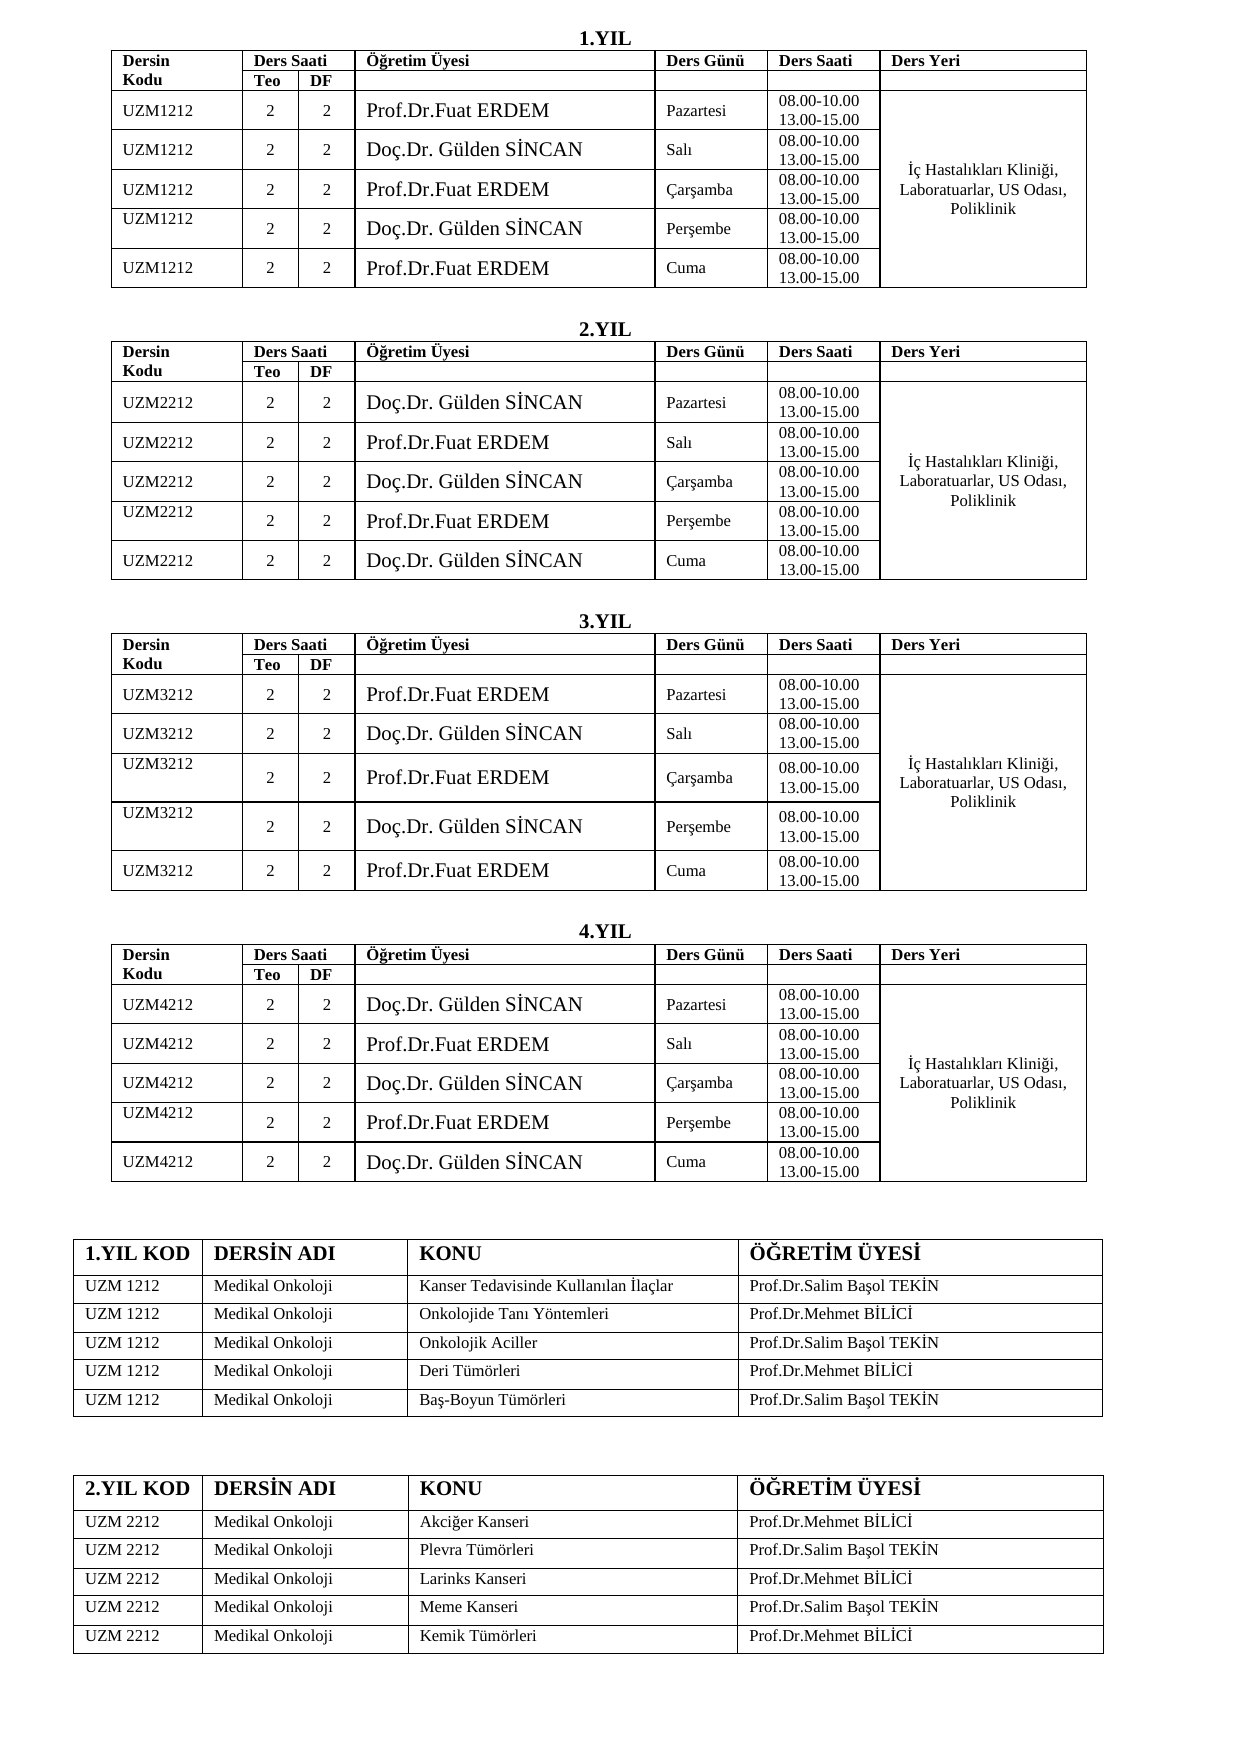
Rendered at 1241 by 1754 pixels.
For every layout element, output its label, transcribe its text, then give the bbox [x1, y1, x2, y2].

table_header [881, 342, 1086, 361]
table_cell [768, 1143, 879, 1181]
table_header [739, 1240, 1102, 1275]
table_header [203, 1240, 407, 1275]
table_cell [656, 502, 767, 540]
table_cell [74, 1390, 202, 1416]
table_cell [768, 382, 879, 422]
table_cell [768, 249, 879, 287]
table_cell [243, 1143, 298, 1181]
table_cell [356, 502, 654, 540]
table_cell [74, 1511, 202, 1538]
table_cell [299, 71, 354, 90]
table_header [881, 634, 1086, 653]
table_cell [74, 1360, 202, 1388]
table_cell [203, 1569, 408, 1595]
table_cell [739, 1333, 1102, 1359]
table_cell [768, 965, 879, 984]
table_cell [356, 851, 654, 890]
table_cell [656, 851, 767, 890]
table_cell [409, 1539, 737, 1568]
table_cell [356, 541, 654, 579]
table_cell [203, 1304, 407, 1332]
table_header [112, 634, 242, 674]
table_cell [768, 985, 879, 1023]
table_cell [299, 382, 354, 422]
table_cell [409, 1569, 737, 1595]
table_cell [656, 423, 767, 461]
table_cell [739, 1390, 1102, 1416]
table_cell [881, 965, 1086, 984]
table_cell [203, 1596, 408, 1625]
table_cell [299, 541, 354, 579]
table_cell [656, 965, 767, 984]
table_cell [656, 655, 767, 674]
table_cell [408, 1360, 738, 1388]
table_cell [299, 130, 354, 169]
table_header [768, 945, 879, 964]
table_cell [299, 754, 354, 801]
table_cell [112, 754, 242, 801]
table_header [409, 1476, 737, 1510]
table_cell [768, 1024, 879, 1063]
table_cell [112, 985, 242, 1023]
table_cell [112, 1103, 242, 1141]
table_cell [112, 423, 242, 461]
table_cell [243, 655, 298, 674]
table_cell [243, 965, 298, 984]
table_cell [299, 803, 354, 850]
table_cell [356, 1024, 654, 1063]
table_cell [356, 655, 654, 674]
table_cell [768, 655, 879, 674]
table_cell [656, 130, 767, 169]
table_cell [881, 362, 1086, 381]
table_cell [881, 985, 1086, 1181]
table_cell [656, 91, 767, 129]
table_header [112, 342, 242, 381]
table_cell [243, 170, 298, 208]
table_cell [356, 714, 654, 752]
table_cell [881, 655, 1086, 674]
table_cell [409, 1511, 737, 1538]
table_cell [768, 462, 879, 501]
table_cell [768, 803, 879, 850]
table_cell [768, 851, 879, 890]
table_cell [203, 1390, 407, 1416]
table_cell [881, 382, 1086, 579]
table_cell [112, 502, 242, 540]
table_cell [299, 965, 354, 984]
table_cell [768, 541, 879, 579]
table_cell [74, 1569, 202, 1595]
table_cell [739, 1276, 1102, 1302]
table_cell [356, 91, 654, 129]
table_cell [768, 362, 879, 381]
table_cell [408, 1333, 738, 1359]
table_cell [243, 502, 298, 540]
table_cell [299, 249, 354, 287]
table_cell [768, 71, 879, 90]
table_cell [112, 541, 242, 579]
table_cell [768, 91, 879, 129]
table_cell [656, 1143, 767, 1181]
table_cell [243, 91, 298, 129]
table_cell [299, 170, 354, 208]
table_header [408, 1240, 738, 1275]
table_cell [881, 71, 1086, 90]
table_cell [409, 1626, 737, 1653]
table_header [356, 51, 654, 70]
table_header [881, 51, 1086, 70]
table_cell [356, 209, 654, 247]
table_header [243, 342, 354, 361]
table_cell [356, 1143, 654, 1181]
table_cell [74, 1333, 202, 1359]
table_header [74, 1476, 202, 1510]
text 1.YIL [118, 25, 1092, 49]
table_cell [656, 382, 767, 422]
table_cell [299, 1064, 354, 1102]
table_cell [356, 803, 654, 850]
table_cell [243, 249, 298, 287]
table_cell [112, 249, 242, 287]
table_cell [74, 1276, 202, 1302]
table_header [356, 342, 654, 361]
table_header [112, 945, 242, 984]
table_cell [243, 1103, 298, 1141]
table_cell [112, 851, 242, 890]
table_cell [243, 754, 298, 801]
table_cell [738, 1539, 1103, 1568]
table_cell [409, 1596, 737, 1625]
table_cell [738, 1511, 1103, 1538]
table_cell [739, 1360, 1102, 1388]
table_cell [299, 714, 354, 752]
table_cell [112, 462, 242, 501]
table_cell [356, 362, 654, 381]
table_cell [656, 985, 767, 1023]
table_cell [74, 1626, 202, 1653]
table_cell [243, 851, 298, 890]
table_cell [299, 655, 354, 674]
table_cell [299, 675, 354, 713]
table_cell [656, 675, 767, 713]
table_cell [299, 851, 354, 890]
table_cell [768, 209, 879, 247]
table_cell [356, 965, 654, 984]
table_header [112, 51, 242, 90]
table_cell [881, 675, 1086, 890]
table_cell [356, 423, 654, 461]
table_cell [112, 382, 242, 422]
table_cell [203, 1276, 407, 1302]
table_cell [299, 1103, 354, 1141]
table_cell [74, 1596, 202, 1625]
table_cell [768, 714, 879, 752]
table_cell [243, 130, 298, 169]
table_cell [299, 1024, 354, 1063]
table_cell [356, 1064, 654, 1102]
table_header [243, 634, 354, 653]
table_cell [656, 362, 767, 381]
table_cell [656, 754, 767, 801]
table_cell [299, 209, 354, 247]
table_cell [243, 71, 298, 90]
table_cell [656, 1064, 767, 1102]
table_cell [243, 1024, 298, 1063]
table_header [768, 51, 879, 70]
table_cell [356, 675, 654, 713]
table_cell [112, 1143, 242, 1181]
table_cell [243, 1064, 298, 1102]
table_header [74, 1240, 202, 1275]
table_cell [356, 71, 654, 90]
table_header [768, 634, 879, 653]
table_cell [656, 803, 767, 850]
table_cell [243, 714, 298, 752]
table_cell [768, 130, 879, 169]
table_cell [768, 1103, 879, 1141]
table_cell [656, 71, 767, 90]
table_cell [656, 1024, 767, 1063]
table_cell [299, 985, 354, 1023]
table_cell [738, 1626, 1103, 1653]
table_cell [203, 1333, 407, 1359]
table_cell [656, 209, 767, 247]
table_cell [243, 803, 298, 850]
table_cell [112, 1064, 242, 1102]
text 3.YIL [118, 609, 1092, 633]
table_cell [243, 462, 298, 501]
text 4.YIL [118, 919, 1092, 943]
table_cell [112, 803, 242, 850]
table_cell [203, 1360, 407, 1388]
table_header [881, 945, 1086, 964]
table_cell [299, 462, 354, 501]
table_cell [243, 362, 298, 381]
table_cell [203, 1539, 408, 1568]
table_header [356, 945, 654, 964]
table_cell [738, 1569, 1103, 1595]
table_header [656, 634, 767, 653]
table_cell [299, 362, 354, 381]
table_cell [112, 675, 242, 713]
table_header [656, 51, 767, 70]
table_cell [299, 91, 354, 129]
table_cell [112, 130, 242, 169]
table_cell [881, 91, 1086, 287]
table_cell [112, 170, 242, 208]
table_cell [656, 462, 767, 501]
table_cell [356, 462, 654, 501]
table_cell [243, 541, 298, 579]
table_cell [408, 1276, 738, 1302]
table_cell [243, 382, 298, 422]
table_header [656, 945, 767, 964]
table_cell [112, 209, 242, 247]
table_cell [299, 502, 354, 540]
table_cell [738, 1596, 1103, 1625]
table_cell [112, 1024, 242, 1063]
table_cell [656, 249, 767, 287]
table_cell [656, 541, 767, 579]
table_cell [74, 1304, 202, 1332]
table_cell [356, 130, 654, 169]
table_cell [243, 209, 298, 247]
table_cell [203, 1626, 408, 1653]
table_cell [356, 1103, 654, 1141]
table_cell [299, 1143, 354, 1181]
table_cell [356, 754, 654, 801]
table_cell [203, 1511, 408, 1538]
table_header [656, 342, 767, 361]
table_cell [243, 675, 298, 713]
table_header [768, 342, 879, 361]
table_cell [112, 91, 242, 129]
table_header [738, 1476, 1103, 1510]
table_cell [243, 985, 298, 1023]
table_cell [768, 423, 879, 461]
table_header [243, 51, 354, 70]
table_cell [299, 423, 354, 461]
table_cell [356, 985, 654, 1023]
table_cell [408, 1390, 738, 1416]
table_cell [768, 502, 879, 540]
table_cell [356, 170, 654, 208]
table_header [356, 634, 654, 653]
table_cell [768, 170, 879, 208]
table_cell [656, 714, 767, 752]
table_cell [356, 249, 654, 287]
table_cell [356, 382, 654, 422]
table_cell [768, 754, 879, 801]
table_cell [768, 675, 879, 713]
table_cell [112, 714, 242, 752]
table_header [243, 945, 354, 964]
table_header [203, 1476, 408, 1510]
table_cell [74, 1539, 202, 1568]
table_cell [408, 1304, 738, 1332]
text 2.YIL [118, 317, 1092, 341]
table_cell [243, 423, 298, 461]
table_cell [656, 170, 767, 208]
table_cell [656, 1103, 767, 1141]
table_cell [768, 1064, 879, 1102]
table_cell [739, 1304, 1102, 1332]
